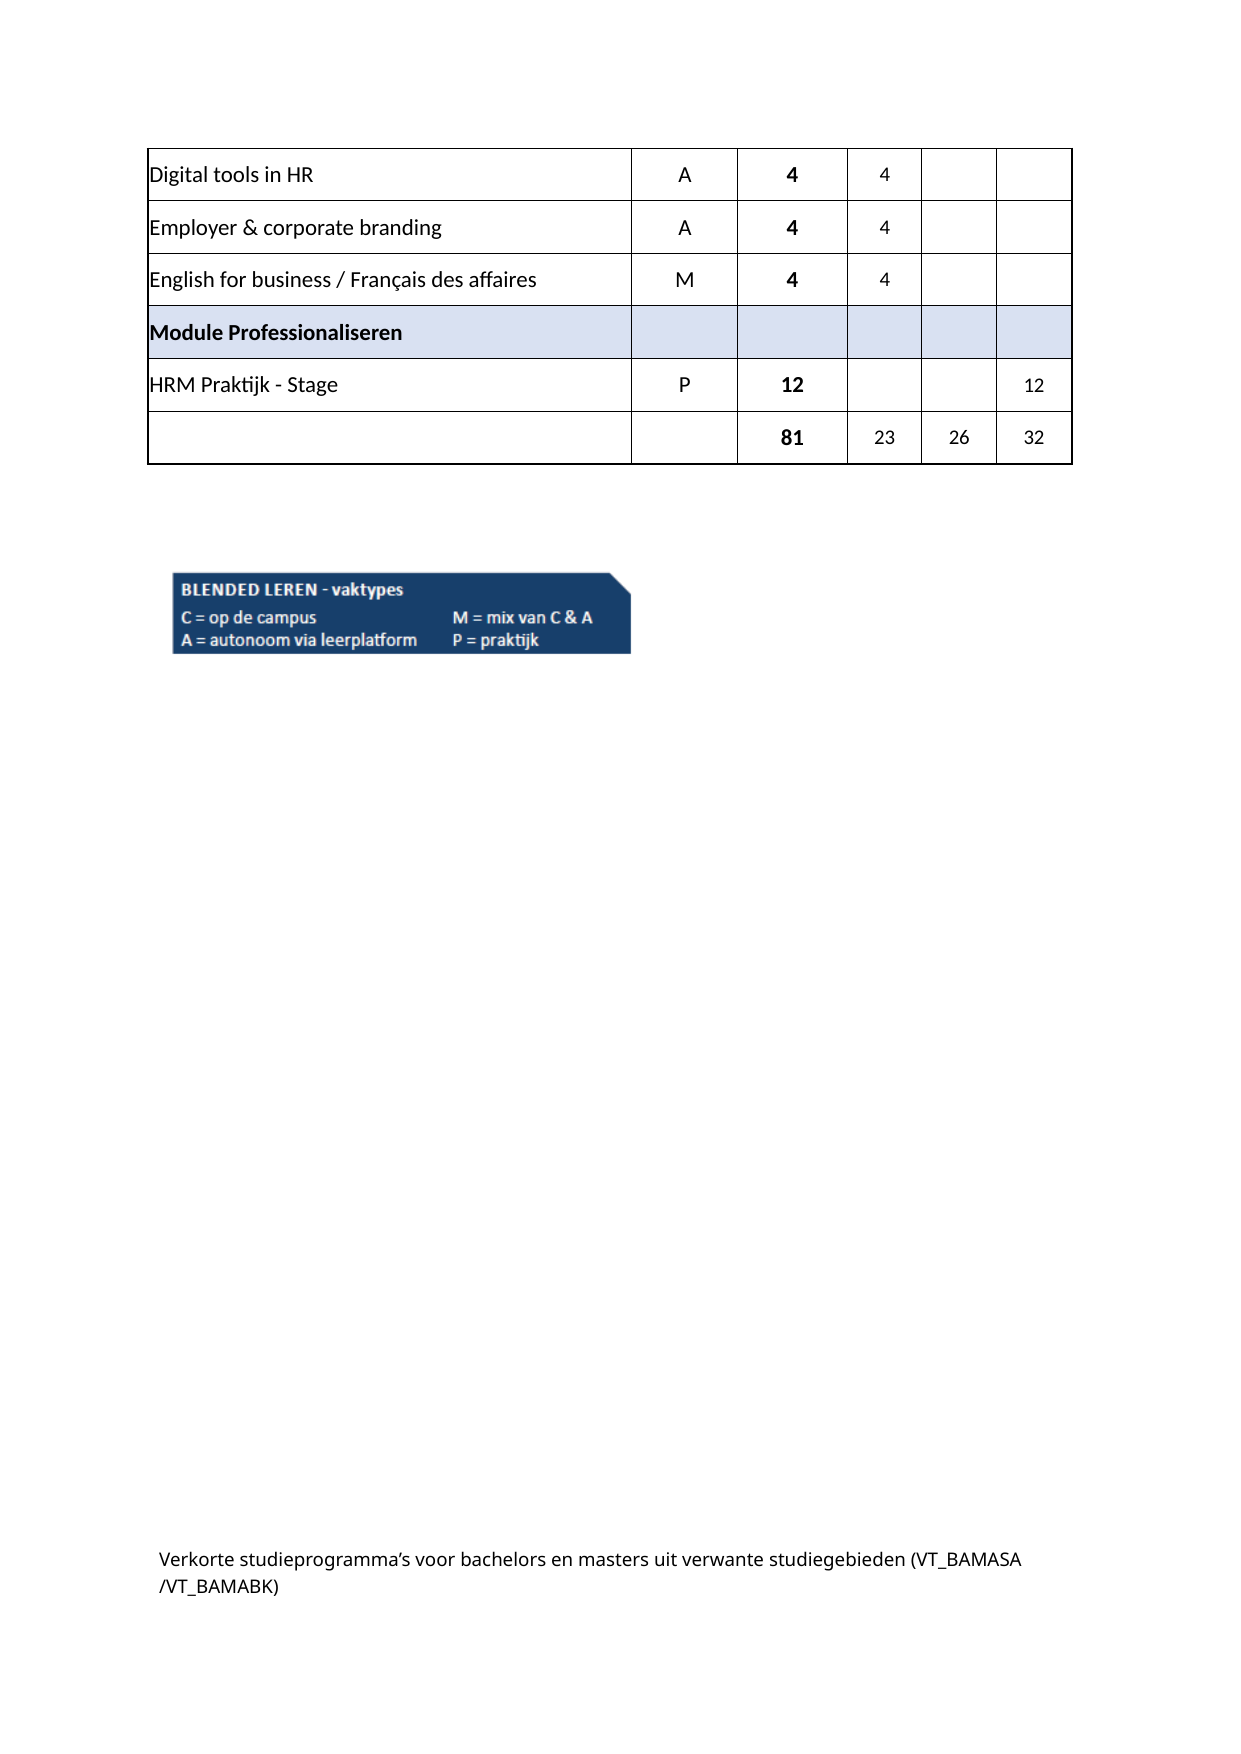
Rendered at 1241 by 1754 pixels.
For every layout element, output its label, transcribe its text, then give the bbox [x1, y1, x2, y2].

table_cell 12 [738, 359, 847, 411]
table_cell Module Professionaliseren [149, 306, 631, 358]
table_cell 23 [848, 412, 921, 463]
table_cell [848, 359, 921, 411]
table_cell [997, 201, 1071, 253]
table_cell [632, 412, 737, 463]
table_cell [922, 149, 996, 200]
table_cell [149, 412, 631, 463]
table_cell P [632, 359, 737, 411]
table_cell English for business / Français des affaires [149, 254, 631, 305]
table_cell A [632, 149, 737, 200]
table_cell 32 [997, 412, 1071, 463]
table_cell [848, 306, 921, 358]
table_cell [922, 254, 996, 305]
table_cell 4 [738, 201, 847, 253]
table_cell [922, 359, 996, 411]
table_cell [997, 306, 1071, 358]
table_cell [997, 149, 1071, 200]
table_cell [738, 306, 847, 358]
table_cell Digital tools in HR [149, 149, 631, 200]
table_cell 81 [738, 412, 847, 463]
table_cell [632, 306, 737, 358]
table_cell 4 [848, 201, 921, 253]
table_cell [922, 201, 996, 253]
table_cell [922, 306, 996, 358]
table_cell Employer & corporate branding [149, 201, 631, 253]
table_cell A [632, 201, 737, 253]
table_cell 4 [738, 254, 847, 305]
table_cell 26 [922, 412, 996, 463]
table_cell 4 [848, 149, 921, 200]
table_cell 12 [997, 359, 1071, 411]
table_cell [997, 254, 1071, 305]
table_cell M [632, 254, 737, 305]
table_cell HRM Praktijk - Stage [149, 359, 631, 411]
table_cell 4 [848, 254, 921, 305]
table_cell 4 [738, 149, 847, 200]
